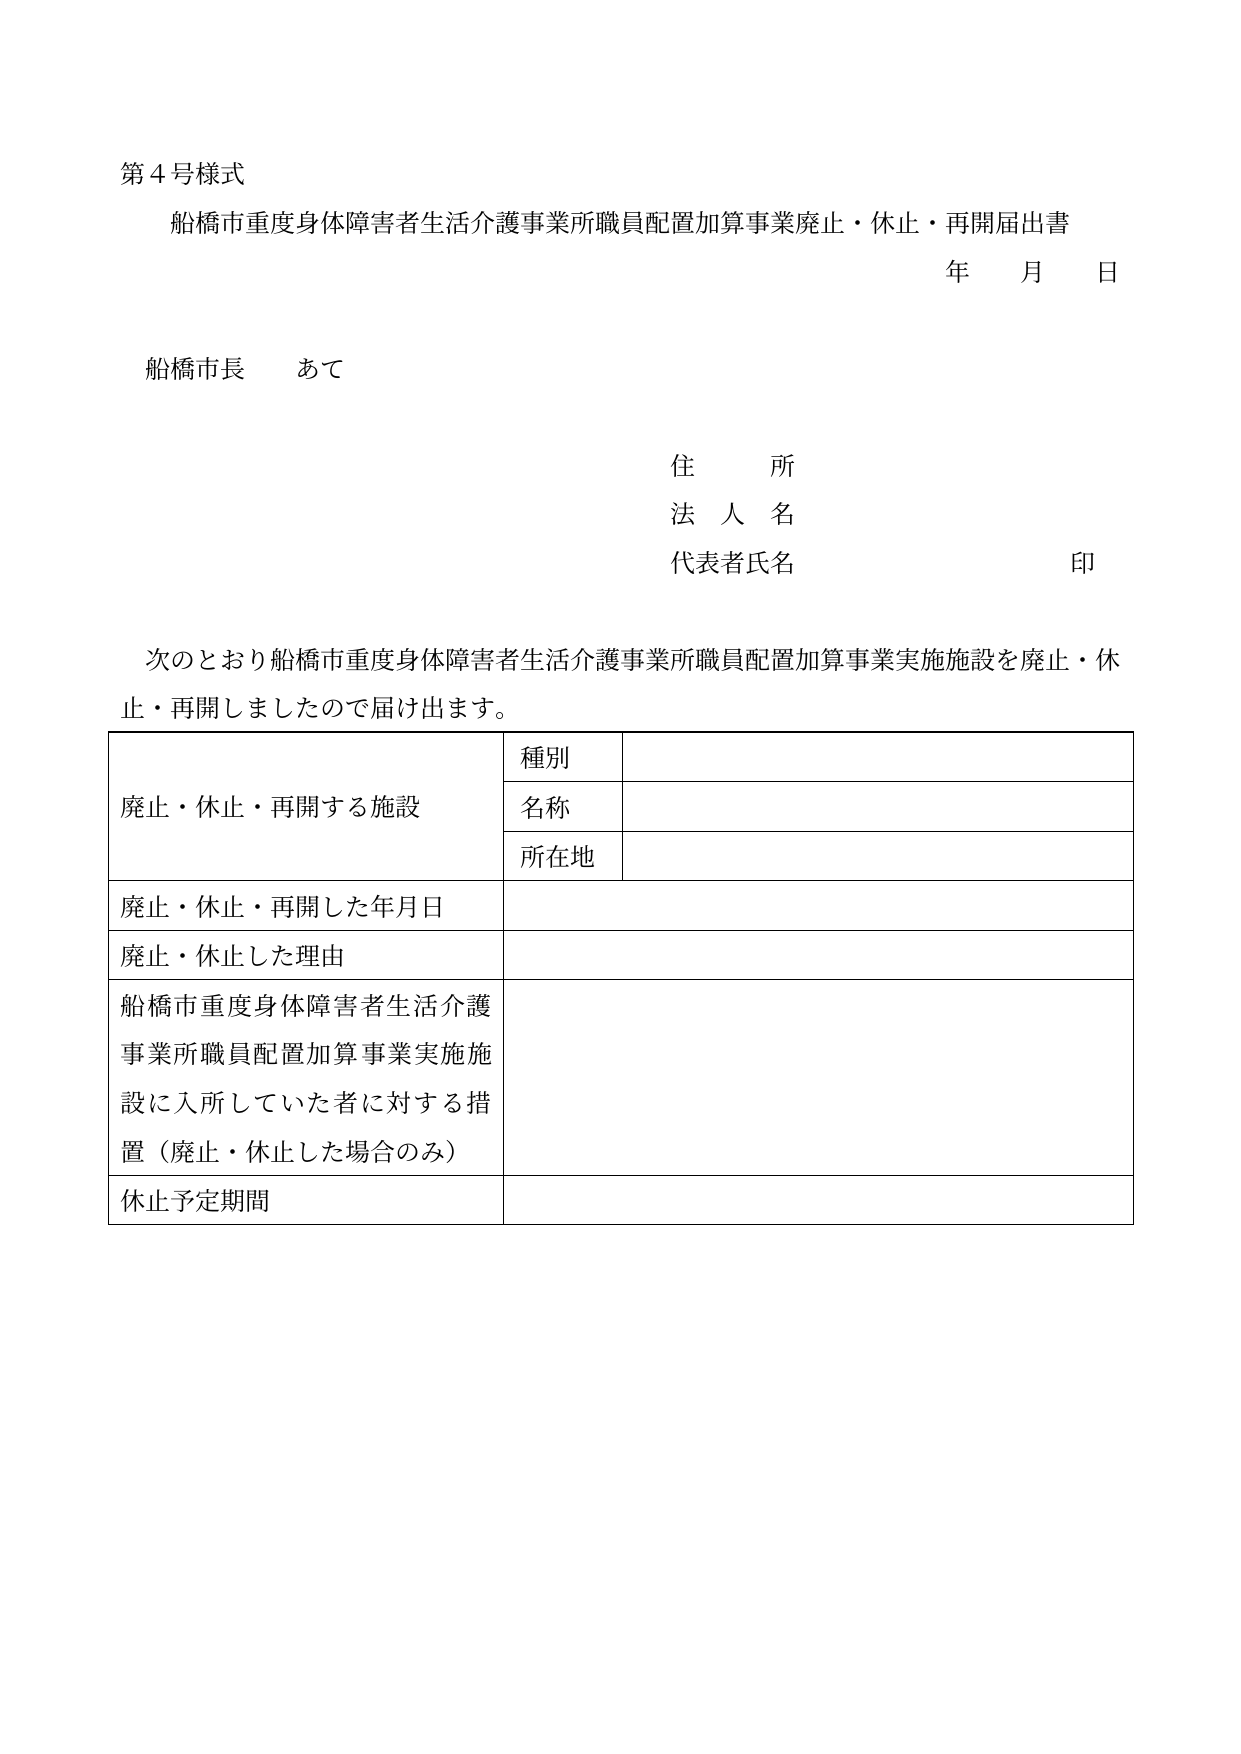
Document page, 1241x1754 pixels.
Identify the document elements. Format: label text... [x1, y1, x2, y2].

table_cell 廃止・休止・再開した年月日 [109, 881, 503, 930]
table_cell 廃止・休止した理由 [109, 931, 503, 979]
text 代表者氏名 印 [120, 537, 1120, 586]
text 第４号様式 [120, 149, 1120, 197]
text 年 月 日 [120, 246, 1120, 294]
table_header 廃止・休止・再開する施設 [109, 733, 503, 880]
text 住 所 [120, 440, 1120, 489]
table_cell 船橋市重度身体障害者生活介護事業所職員配置加算事業実施施設に入所していた者に対する措置（廃止・休止した場合のみ） [109, 980, 503, 1174]
text 船橋市長 あて [120, 343, 1120, 392]
table_cell 名称 [504, 782, 622, 831]
table_cell [504, 881, 1133, 930]
table_header [623, 733, 1133, 781]
table_cell [623, 832, 1133, 880]
table_cell 休止予定期間 [109, 1176, 503, 1224]
table_cell [504, 1176, 1133, 1224]
text 次のとおり船橋市重度身体障害者生活介護事業所職員配置加算事業実施施設を廃止・休止・再開しましたので届け出ます。 [120, 634, 1120, 731]
table_cell [504, 931, 1133, 979]
table_cell 所在地 [504, 832, 622, 880]
table_header 種別 [504, 733, 622, 781]
table_cell [623, 782, 1133, 831]
text 船橋市重度身体障害者生活介護事業所職員配置加算事業廃止・休止・再開届出書 [120, 197, 1120, 246]
text 法 人 名 [120, 489, 1120, 537]
table_cell [504, 980, 1133, 1174]
